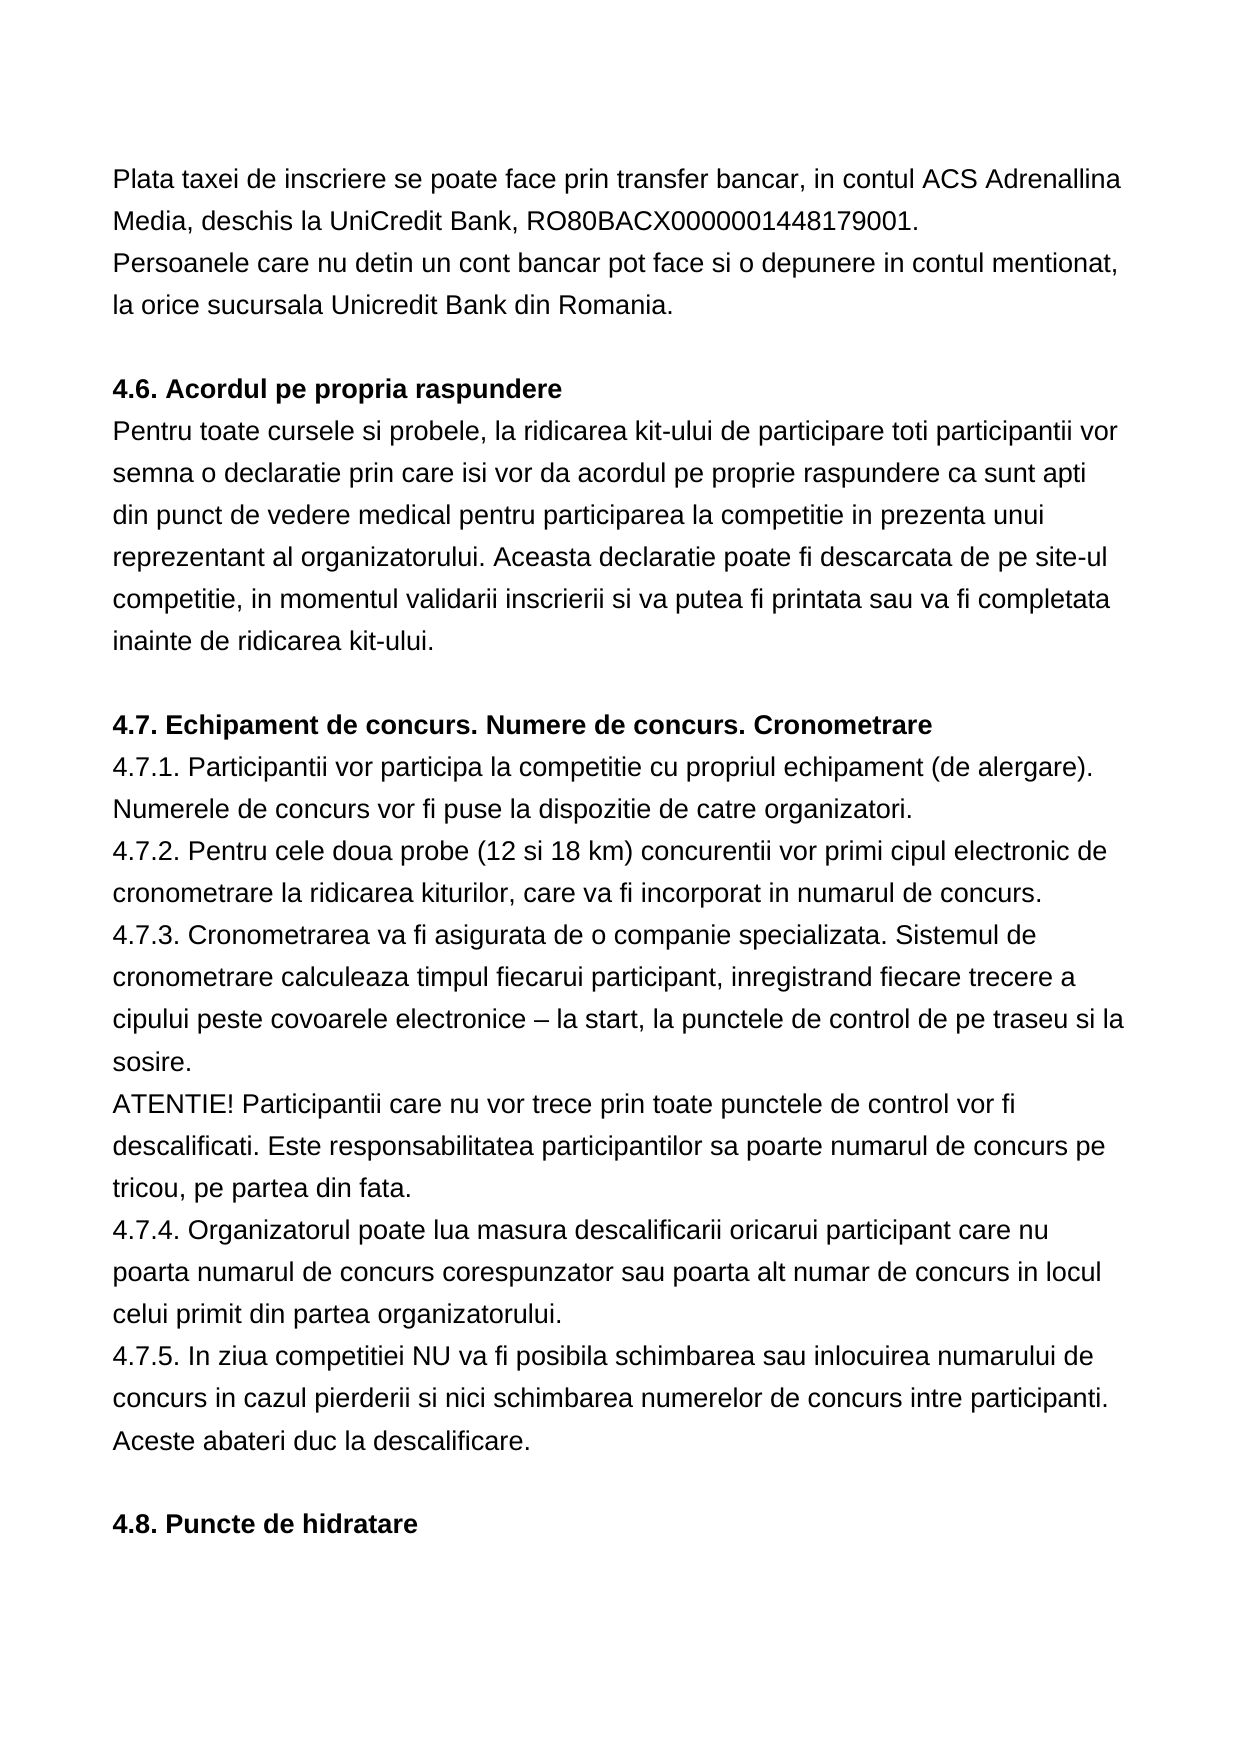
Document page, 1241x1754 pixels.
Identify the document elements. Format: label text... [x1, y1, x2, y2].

text 4.7.1. Participantii vor participa la competitie cu propriul echipament (de alergare). Numerele de concurs vor fi puse la dispozitie de catre organizatori. [112, 750, 1128, 825]
text 4.7.4. Organizatorul poate lua masura descalificarii oricarui participant care nu poarta numarul de concurs corespunzator sau poarta alt numar de concurs in locul celui primit din partea organizatorului. [112, 1213, 1128, 1330]
text 4.7. Echipament de concurs. Numere de concurs. Cronometrare [112, 708, 1128, 741]
text ATENTIE! Participantii care nu vor trece prin toate punctele de control vor fi descalificati. Este responsabilitatea participantilor sa poarte numarul de concurs pe tricou, pe partea din fata. [112, 1087, 1128, 1204]
text Pentru toate cursele si probele, la ridicarea kit-ului de participare toti participantii vor semna o declaratie prin care isi vor da acordul pe proprie raspundere ca sunt apti din punct de vedere medical pentru participarea la competitie in prezenta unui reprezentant al organizatorului. Aceasta declaratie poate fi descarcata de pe site-ul competitie, in momentul validarii inscrierii si va putea fi printata sau va fi completata inainte de ridicarea kit-ului. [112, 414, 1128, 657]
text 4.6. Acordul pe propria raspundere [112, 372, 1128, 404]
text 4.7.3. Cronometrarea va fi asigurata de o companie specializata. Sistemul de cronometrare calculeaza timpul fiecarui participant, inregistrand fiecare trecere a cipului peste covoarele electronice – la start, la punctele de control de pe traseu si la sosire. [112, 918, 1128, 1078]
text Plata taxei de inscriere se poate face prin transfer bancar, in contul ACS Adrenallina Media, deschis la UniCredit Bank, RO80BACX0000001448179001. [112, 162, 1128, 237]
text Persoanele care nu detin un cont bancar pot face si o depunere in contul mentionat, la orice sucursala Unicredit Bank din Romania. [112, 246, 1128, 321]
text 4.8. Puncte de hidratare [112, 1508, 1128, 1540]
text 4.7.5. In ziua competitiei NU va fi posibila schimbarea sau inlocuirea numarului de concurs in cazul pierderii si nici schimbarea numerelor de concurs intre participanti. Aceste abateri duc la descalificare. [112, 1339, 1128, 1456]
text 4.7.2. Pentru cele doua probe (12 si 18 km) concurentii vor primi cipul electronic de cronometrare la ridicarea kiturilor, care va fi incorporat in numarul de concurs. [112, 834, 1128, 909]
